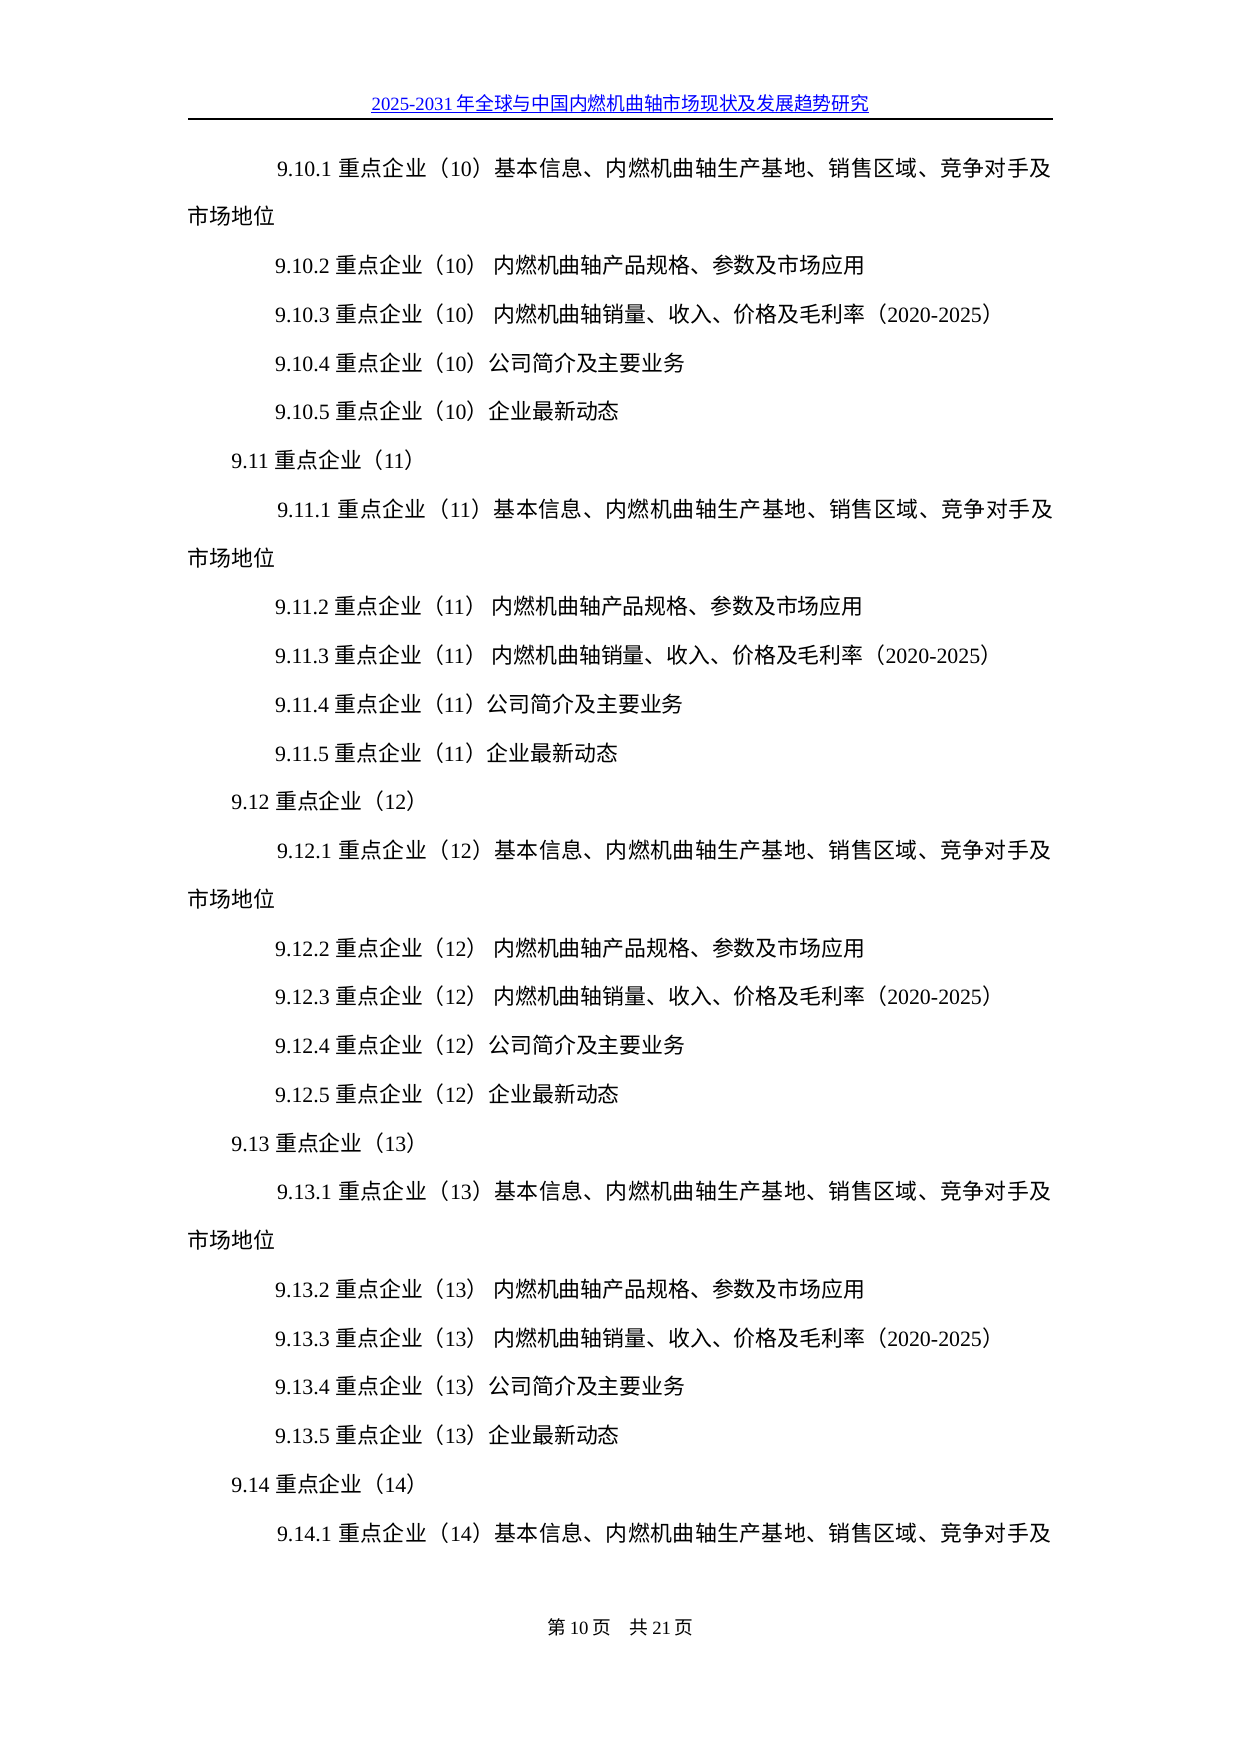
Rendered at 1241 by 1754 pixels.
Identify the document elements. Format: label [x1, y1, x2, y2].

text [187, 150, 1053, 1548]
